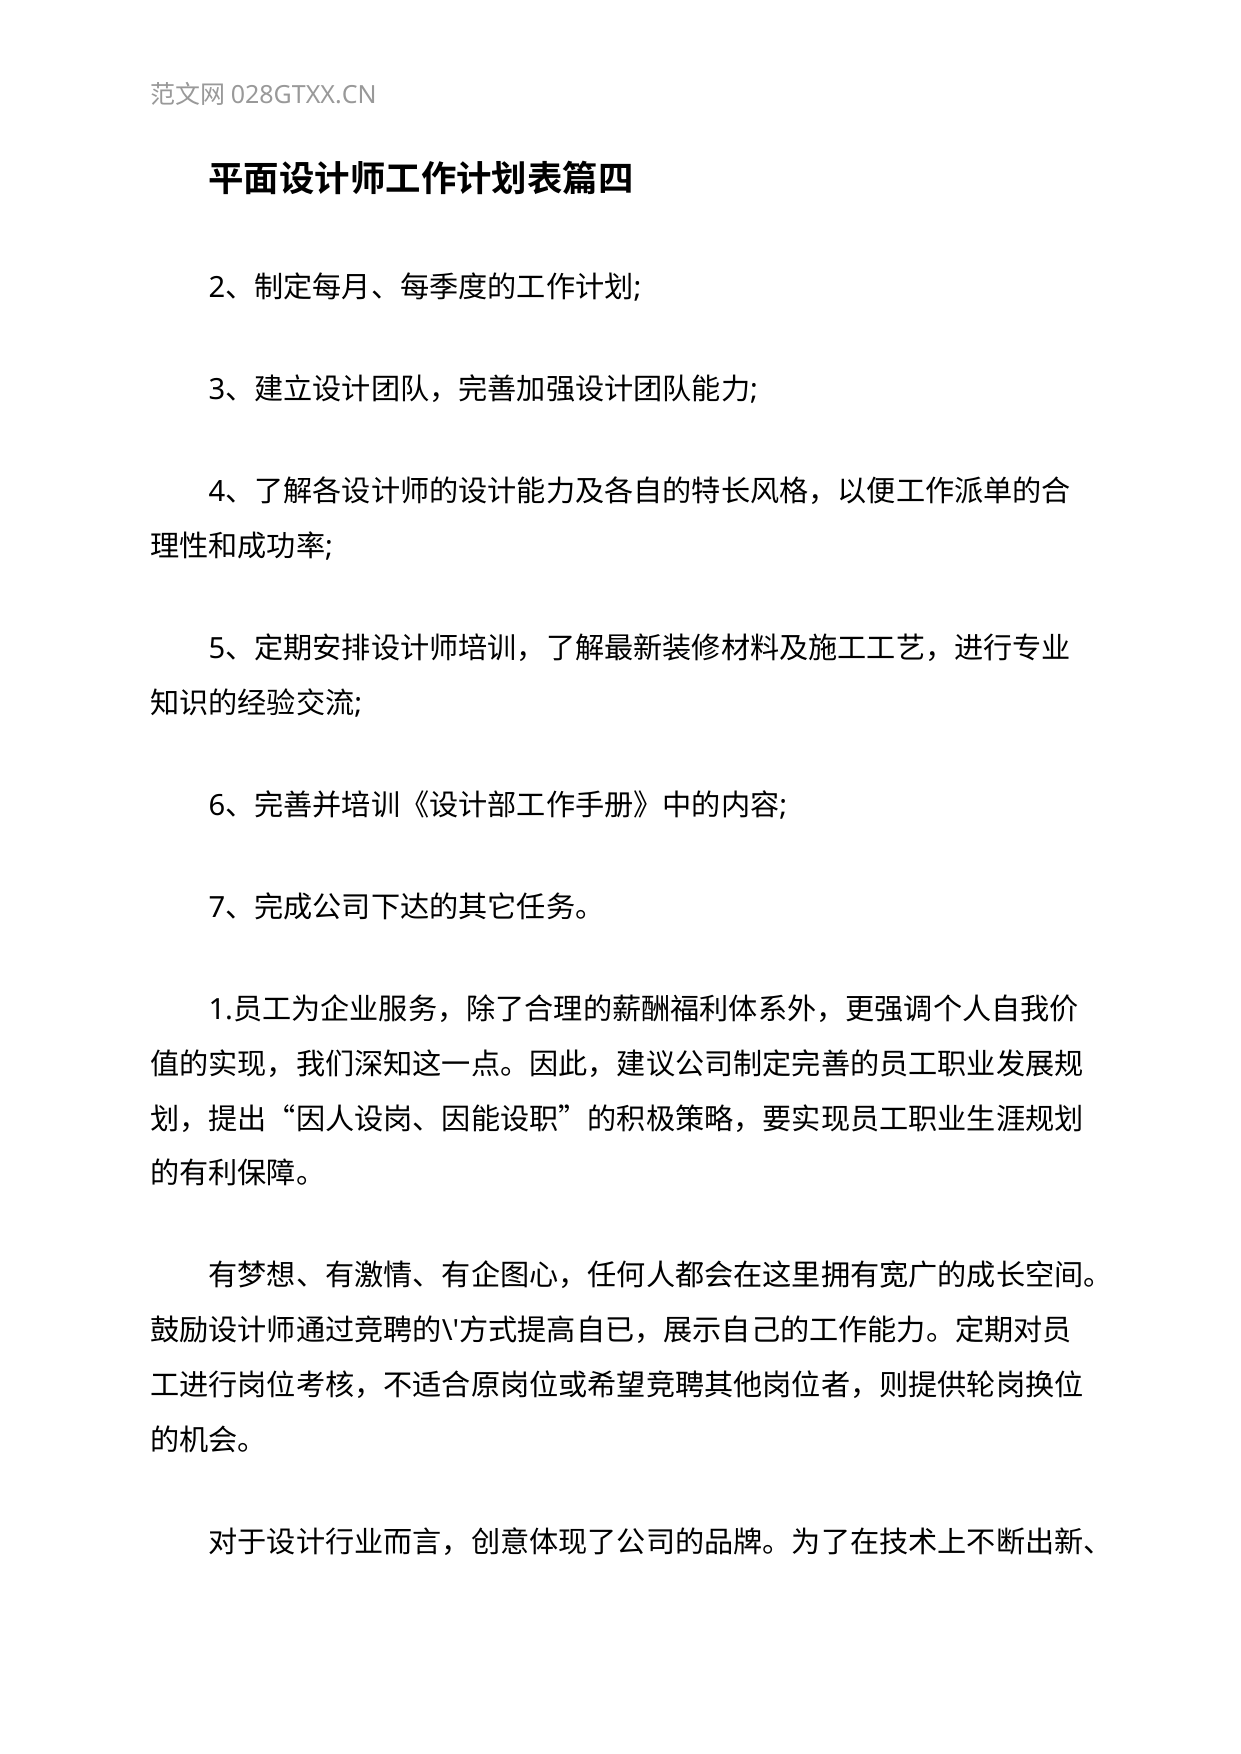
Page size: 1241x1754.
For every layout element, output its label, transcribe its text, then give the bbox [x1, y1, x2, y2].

text 平面设计师工作计划表篇四 [150, 150, 1090, 201]
text 6、完善并培训《设计部工作手册》中的内容; [150, 781, 1090, 824]
text 5、定期安排设计师培训，了解最新装修材料及施工工艺，进行专业知识的经验交流; [150, 624, 1090, 722]
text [150, 1518, 1090, 1561]
text 2、制定每月、每季度的工作计划; [150, 263, 1090, 306]
text 3、建立设计团队，完善加强设计团队能力; [150, 365, 1090, 408]
text 1.员工为企业服务，除了合理的薪酬福利体系外，更强调个人自我价值的实现，我们深知这一点。因此，建议公司制定完善的员工职业发展规划，提出“因人设岗、因能设职”的积极策略，要实现员工职业生涯规划的有利保障。 [150, 985, 1090, 1192]
text 7、完成公司下达的其它任务。 [150, 883, 1090, 926]
text 有梦想、有激情、有企图心，任何人都会在这里拥有宽广的成长空间。鼓励设计师通过竞聘的\'方式提高自已，展示自己的工作能力。定期对员工进行岗位考核，不适合原岗位或希望竞聘其他岗位者，则提供轮岗换位的机会。 [150, 1252, 1090, 1459]
text 4、了解各设计师的设计能力及各自的特长风格，以便工作派单的合理性和成功率; [150, 467, 1090, 565]
